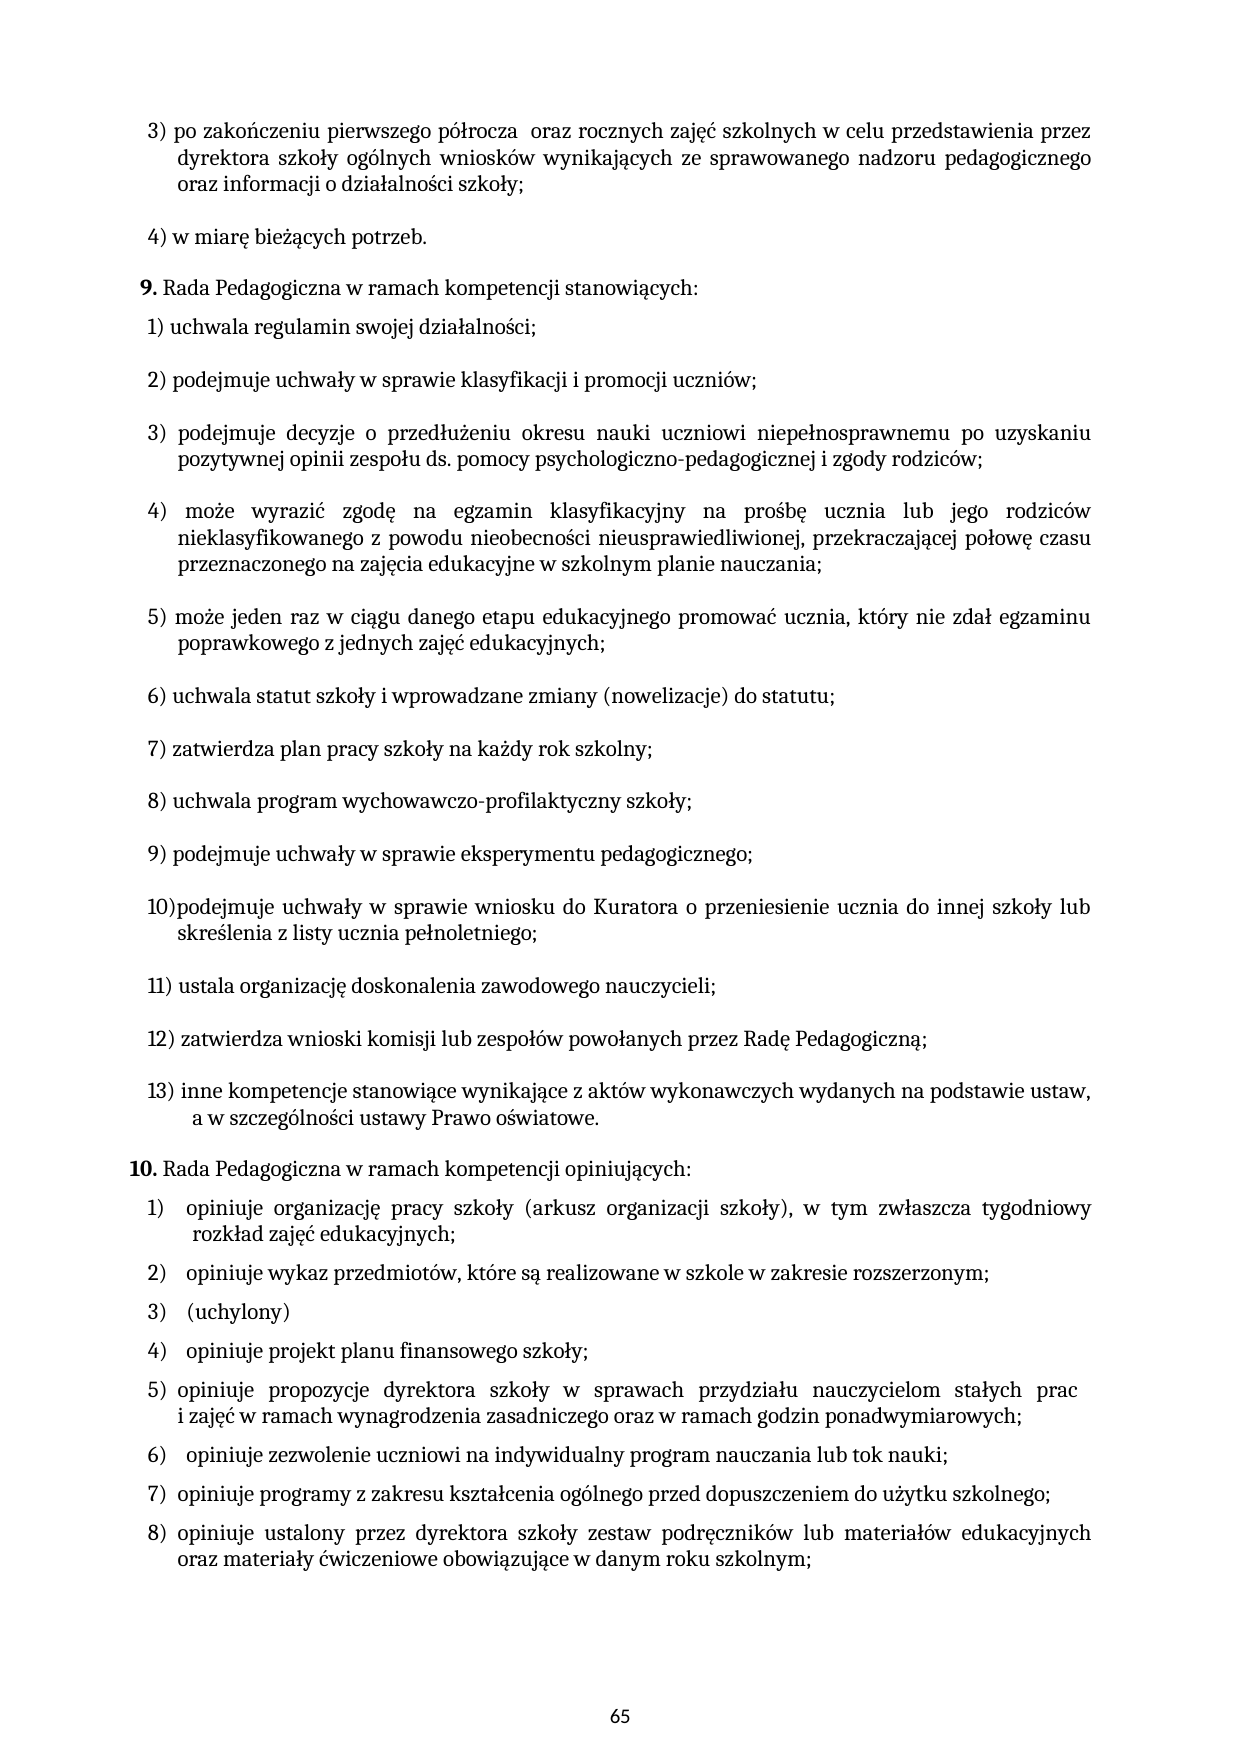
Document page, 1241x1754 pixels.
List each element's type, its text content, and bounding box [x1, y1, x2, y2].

list (uchylony) [148, 1299, 1092, 1325]
list opiniuje programy z zakresu kształcenia ogólnego przed dopuszczeniem do użytku szkolnego; [148, 1481, 1092, 1507]
text 4) w miarę bieżących potrzeb. [148, 224, 1092, 250]
list opiniuje zezwolenie uczniowi na indywidualny program nauczania lub tok nauki; [148, 1442, 1092, 1468]
text 13) inne kompetencje stanowiące wynikające z aktów wykonawczych wydanych na podstawie ustaw, a w szczególności ustawy Prawo oświatowe. [148, 1078, 1092, 1131]
text 4) może wyrazić zgodę na egzamin klasyfikacyjny na prośbę ucznia lub jego rodziców nieklasyfikowanego z powodu nieobecności nieusprawiedliwionej, przekraczającej połowę czasu przeznaczonego na zajęcia edukacyjne w szkolnym planie nauczania; [148, 498, 1092, 577]
text 8) uchwala program wychowawczo-profilaktyczny szkoły; [148, 788, 1092, 814]
list opiniuje projekt planu finansowego szkoły; [148, 1338, 1092, 1364]
text 9) podejmuje uchwały w sprawie eksperymentu pedagogicznego; [148, 841, 1092, 867]
text 10)podejmuje uchwały w sprawie wniosku do Kuratora o przeniesienie ucznia do innej szkoły lub skreślenia z listy ucznia pełnoletniego; [148, 894, 1092, 946]
text 3) po zakończeniu pierwszego półrocza oraz rocznych zajęć szkolnych w celu przedstawienia przez dyrektora szkoły ogólnych wniosków wynikających ze sprawowanego nadzoru pedagogicznego oraz informacji o działalności szkoły; [148, 118, 1092, 197]
list opiniuje organizację pracy szkoły (arkusz organizacji szkoły), w tym zwłaszcza tygodniowy rozkład zajęć edukacyjnych; [148, 1195, 1092, 1247]
text 5) może jeden raz w ciągu danego etapu edukacyjnego promować ucznia, który nie zdał egzaminu poprawkowego z jednych zajęć edukacyjnych; [148, 604, 1092, 656]
text 7) zatwierdza plan pracy szkoły na każdy rok szkolny; [148, 736, 1092, 762]
text 3) podejmuje decyzje o przedłużeniu okresu nauki uczniowi niepełnosprawnemu po uzyskaniu pozytywnej opinii zespołu ds. pomocy psychologiczno-pedagogicznej i zgody rodziców; [148, 419, 1092, 472]
text Rada Pedagogiczna w ramach kompetencji opiniujących: [92, 1156, 1092, 1182]
text 6) uchwala statut szkoły i wprowadzane zmiany (nowelizacje) do statutu; [148, 683, 1092, 709]
text 12) zatwierdza wnioski komisji lub zespołów powołanych przez Radę Pedagogiczną; [148, 1025, 1092, 1052]
list opiniuje ustalony przez dyrektora szkoły zestaw podręczników lub materiałów edukacyjnych oraz materiały ćwiczeniowe obowiązujące w danym roku szkolnym; [148, 1519, 1092, 1572]
list opiniuje wykaz przedmiotów, które są realizowane w szkole w zakresie rozszerzonym; [148, 1260, 1092, 1286]
list Rada Pedagogiczna w ramach kompetencji stanowiących: [92, 275, 1092, 301]
list opiniuje propozycje dyrektora szkoły w sprawach przydziału nauczycielom stałych prac i zajęć w ramach wynagrodzenia zasadniczego oraz w ramach godzin ponadwymiarowych; [148, 1376, 1092, 1429]
text 11) ustala organizację doskonalenia zawodowego nauczycieli; [148, 973, 1092, 999]
text 1) uchwala regulamin swojej działalności; [148, 314, 1092, 340]
text 2) podejmuje uchwały w sprawie klasyfikacji i promocji uczniów; [148, 367, 1092, 393]
